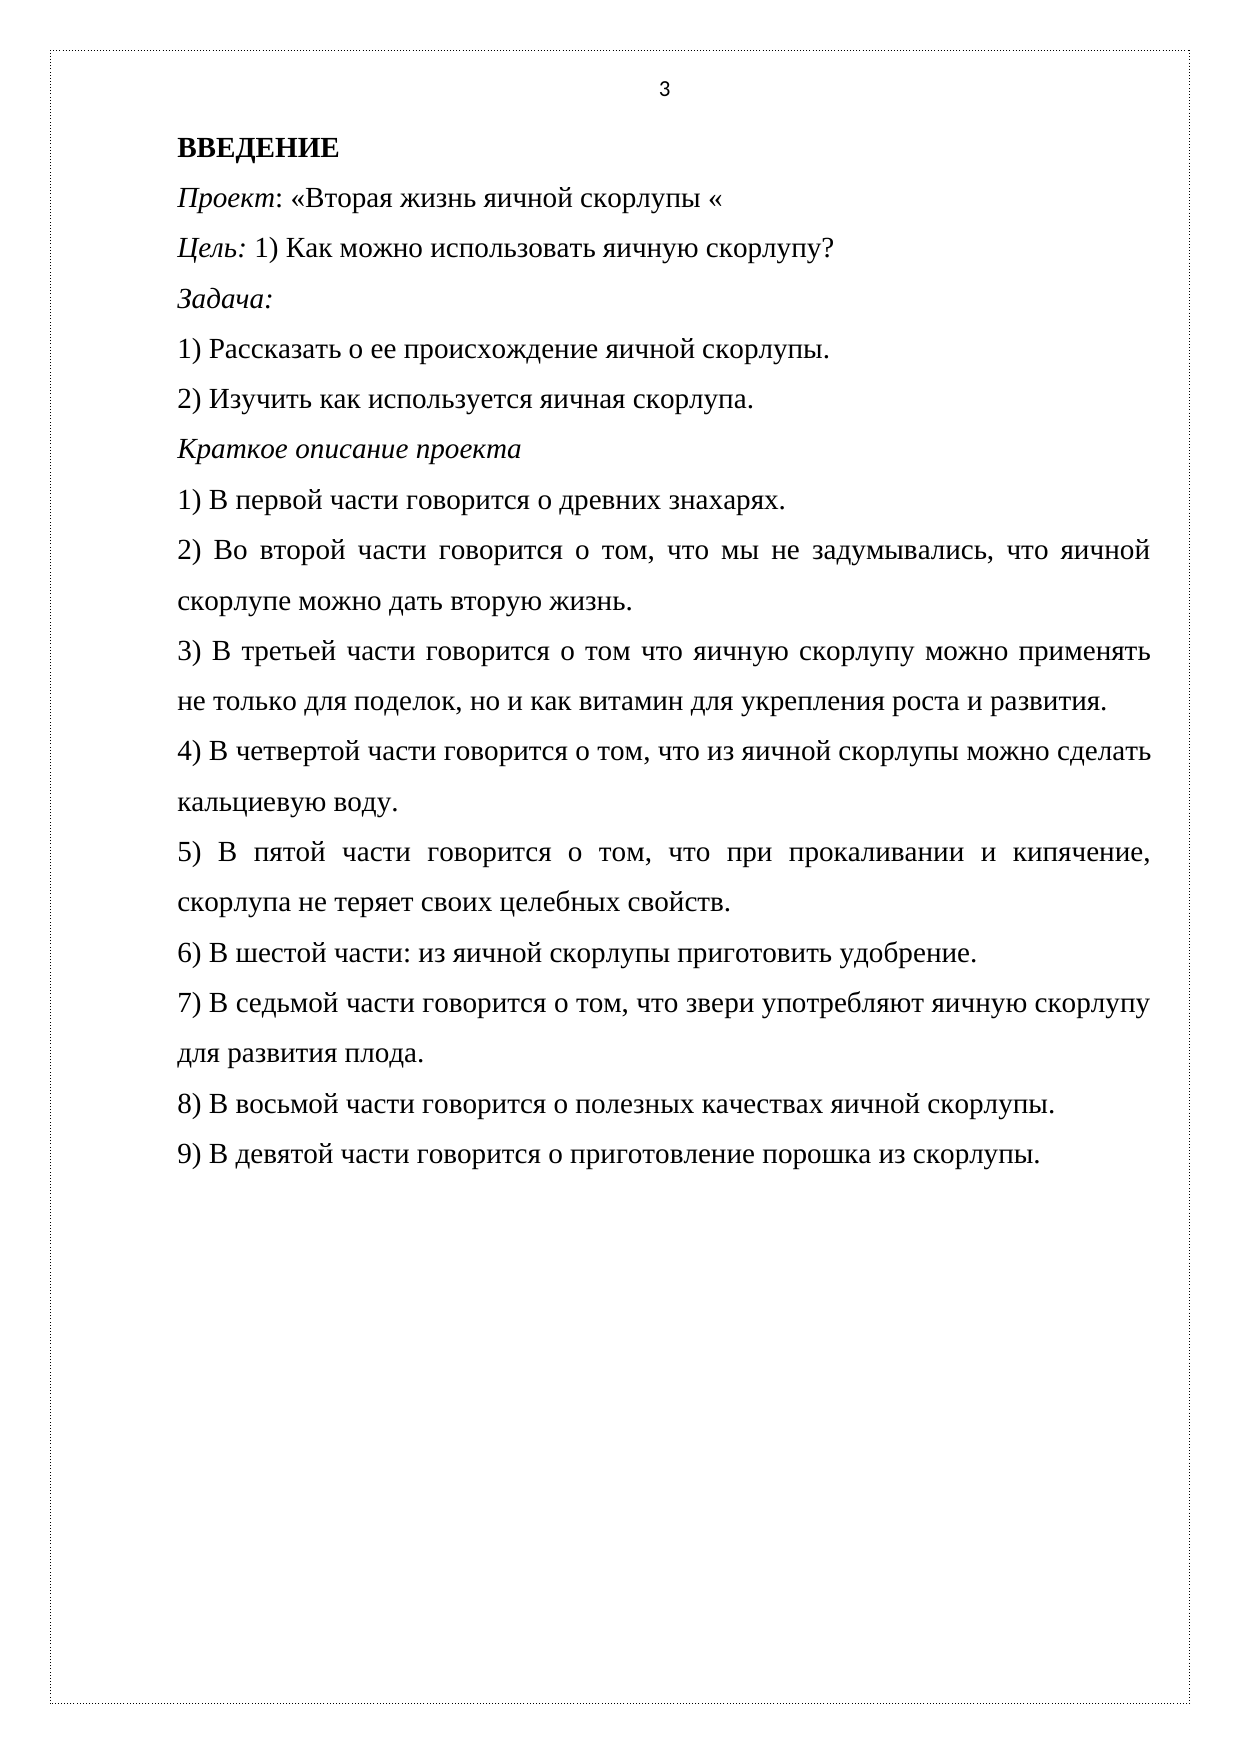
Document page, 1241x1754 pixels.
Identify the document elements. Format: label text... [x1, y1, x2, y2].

text Проект: «Вторая жизнь яичной скорлупы « [177, 180, 1152, 214]
text 9) В девятой части говорится о приготовление порошка из скорлупы. [177, 1136, 1152, 1169]
text 1) Рассказать о ее происхождение яичной скорлупы. [177, 331, 1152, 364]
text 6) В шестой части: из яичной скорлупы приготовить удобрение. [177, 935, 1152, 968]
text 2) Во второй части говорится о том, что мы не задумывались, что яичной скорлупе можно дать вторую жизнь. [177, 532, 1152, 616]
text ВВЕДЕНИЕ [177, 130, 1152, 163]
text 7) В седьмой части говорится о том, что звери употребляют яичную скорлупу для развития плода. [177, 985, 1152, 1069]
text 2) Изучить как используется яичная скорлупа. [177, 381, 1152, 415]
text 4) В четвертой части говорится о том, что из яичной скорлупы можно сделать кальциевую воду. [177, 733, 1152, 817]
text Краткое описание проекта [177, 432, 1152, 465]
text 3) В третьей части говорится о том что яичную скорлупу можно применять не только для поделок, но и как витамин для укрепления роста и развития. [177, 633, 1152, 717]
text 8) В восьмой части говорится о полезных качествах яичной скорлупы. [177, 1086, 1152, 1119]
text Задача: [177, 281, 1152, 314]
text 5) В пятой части говорится о том, что при прокаливании и кипячение, скорлупа не теряет своих целебных свойств. [177, 834, 1152, 918]
text Цель: 1) Как можно использовать яичную скорлупу? [177, 230, 1152, 264]
text 1) В первой части говорится о древних знахарях. [177, 482, 1152, 516]
